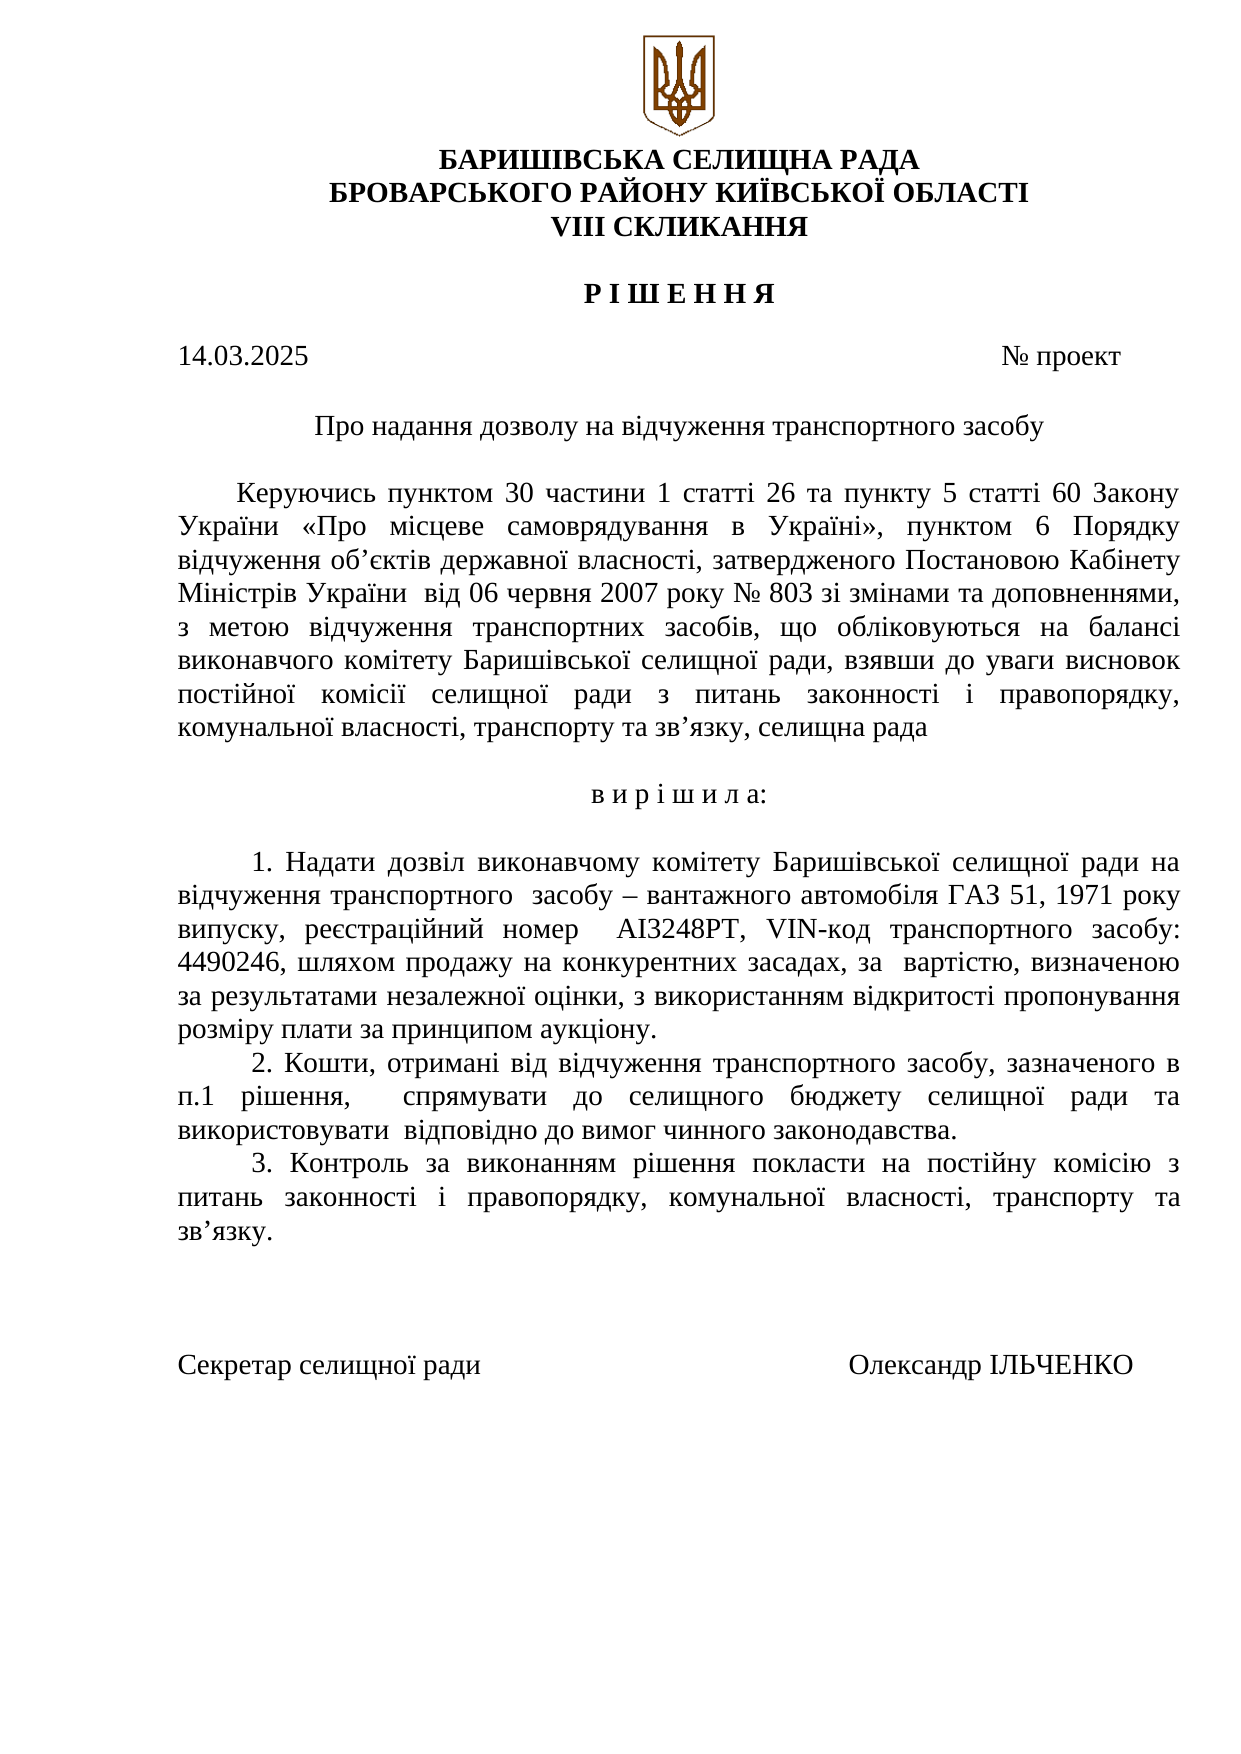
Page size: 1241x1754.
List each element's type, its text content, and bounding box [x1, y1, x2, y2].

text БАРИШІВСЬКА СЕЛИЩНА РАДА [177, 142, 1181, 176]
text БРОВАРСЬКОГО РАЙОНУ КИЇВСЬКОЇ ОБЛАСТІ [177, 176, 1181, 209]
text Керуючись пунктом 30 частини 1 статті 26 та пункту 5 статті 60 Закону України «Про місцеве самоврядування в Україні», пунктом 6 Порядку відчуження об’єктів державної власності, затвердженого Постановою Кабінету Міністрів України від 06 червня 2007 року № 803 зі змінами та доповненнями, з метою відчуження транспортних засобів, що обліковуються на балансі виконавчого комітету Баришівської селищної ради, взявши до уваги висновок постійної комісії селищної ради з питань законності і правопорядку, комунальної власності, транспорту та зв’язку, селищна рада [177, 475, 1181, 743]
text Про надання дозволу на відчуження транспортного засобу [177, 408, 1181, 441]
text VIII СКЛИКАННЯ [177, 209, 1181, 243]
text Секретар селищної ради Олександр ІЛЬЧЕНКО [177, 1347, 1181, 1380]
text 3. Контроль за виконанням рішення покласти на постійну комісію з питань законності і правопорядку, комунальної власності, транспорту та зв’язку. [177, 1146, 1181, 1246]
text в и р і ш и л а: [177, 777, 1181, 810]
text 14.03.2025 № проект [177, 338, 1181, 372]
text 2. Кошти, отримані від відчуження транспортного засобу, зазначеного в п.1 рішення, спрямувати до селищного бюджету селищної ради та використовувати відповідно до вимог чинного законодавства. [177, 1045, 1181, 1146]
text 1. Надати дозвіл виконавчому комітету Баришівської селищної ради на відчуження транспортного засобу – вантажного автомобіля ГАЗ 51, 1971 року випуску, реєстраційний номер АІ3248РТ, VIN-код транспортного засобу: 4490246, шляхом продажу на конкурентних засадах, за вартістю, визначеною за результатами незалежної оцінки, з використанням відкритості пропонування розміру плати за принципом аукціону. [177, 844, 1181, 1045]
text Р І Ш Е Н Н Я [177, 276, 1181, 310]
picture [636, 29, 722, 142]
